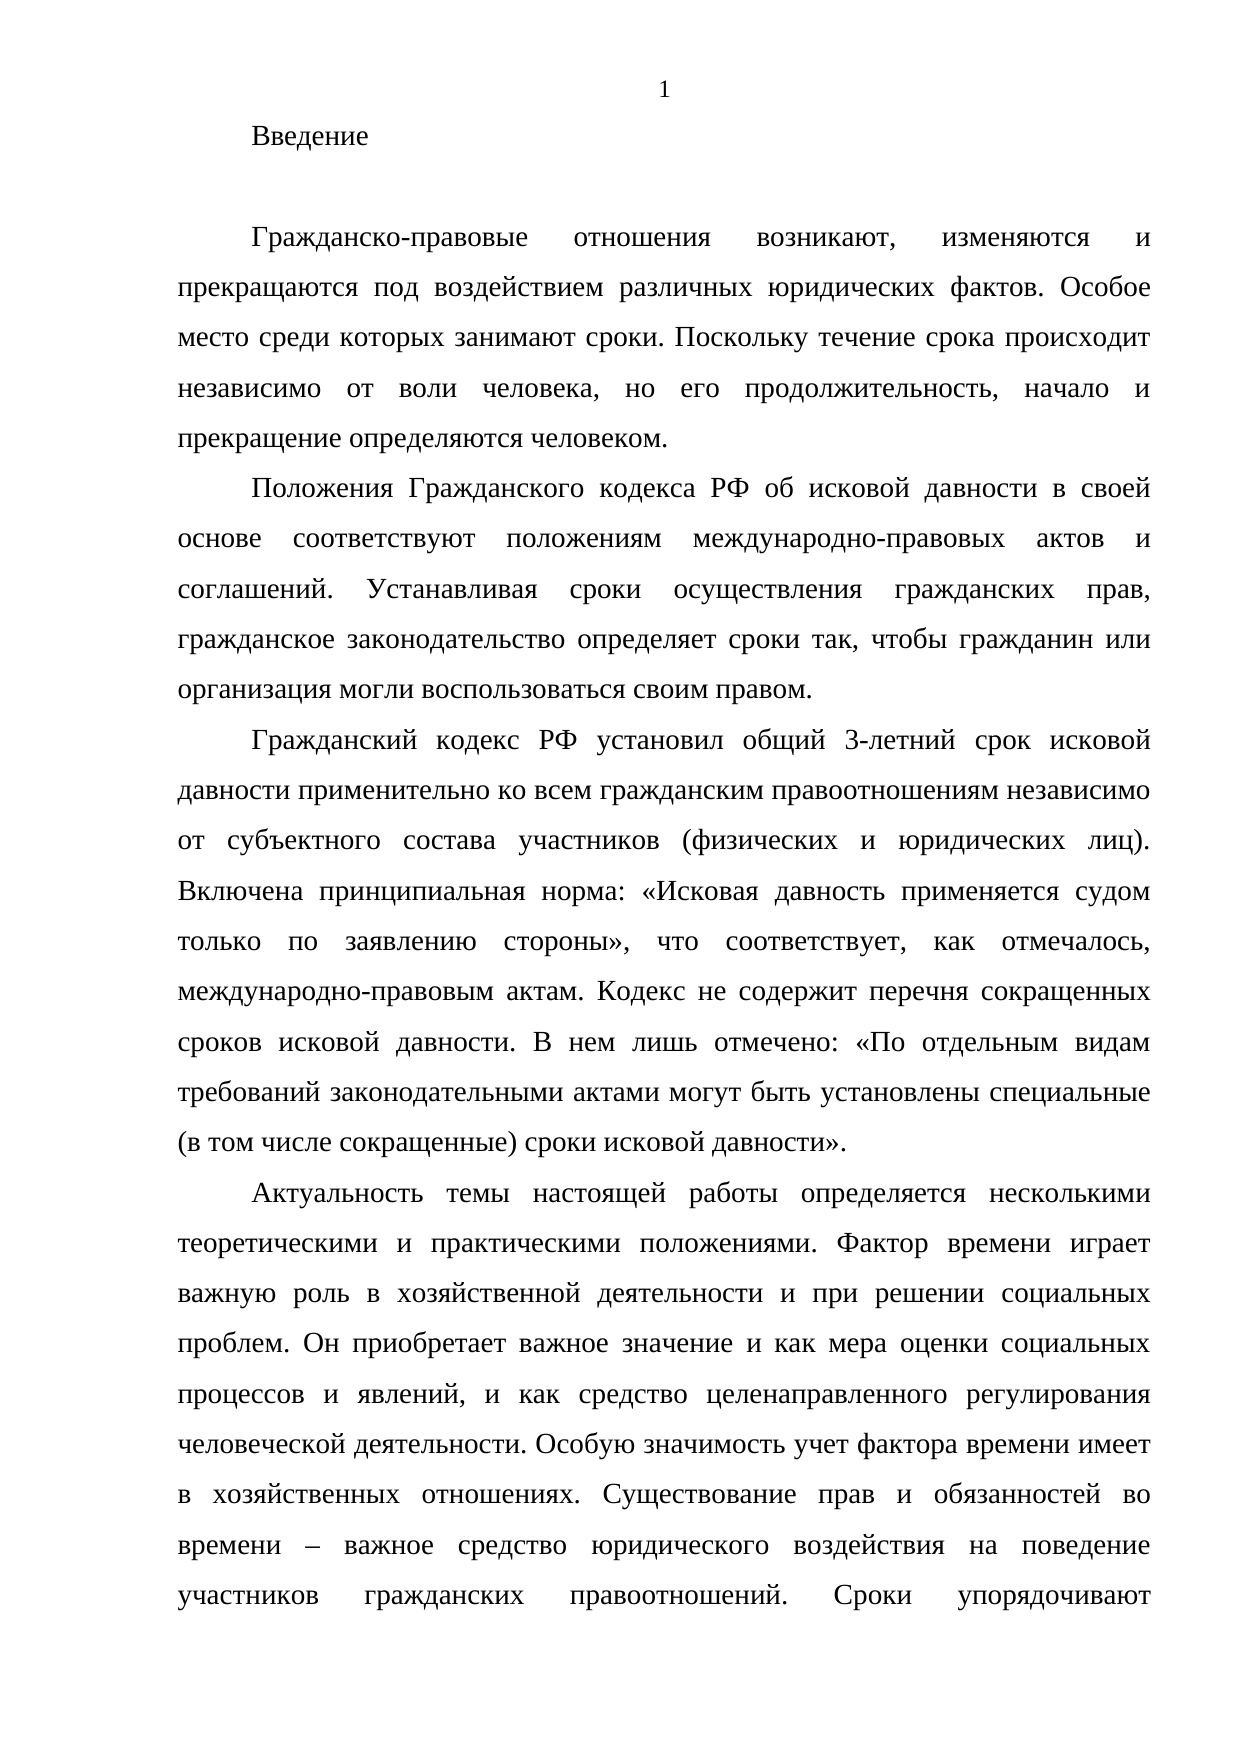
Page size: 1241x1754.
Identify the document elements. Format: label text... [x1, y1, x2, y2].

text Положения Гражданского кодекса РФ об исковой давности в своей основе соответствуют положениям международно-правовых актов и соглашений. Устанавливая сроки осуществления гражданских прав, гражданское законодательство определяет сроки так, чтобы гражданин или организация могли воспользоваться своим правом. [177, 470, 1152, 705]
text Гражданский кодекс РФ установил общий 3-летний срок исковой давности применительно ко всем гражданским правоотношениям независимо от субъектного состава участников (физических и юридических лиц). Включена принципиальная норма: «Исковая давность применяется судом только по заявлению стороны», что соответствует, как отмечалось, международно-правовым актам. Кодекс не содержит перечня сокращенных сроков исковой давности. В нем лишь отмечено: «По отдельным видам требований законодательными актами могут быть установлены специальные (в том числе сокращенные) сроки исковой давности». [177, 722, 1152, 1158]
text Гражданско-правовые отношения возникают, изменяются и прекращаются под воздействием различных юридических фактов. Особое место среди которых занимают сроки. Поскольку течение срока происходит независимо от воли человека, но его продолжительность, начало и прекращение определяются человеком. [177, 219, 1152, 453]
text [177, 1175, 1152, 1611]
subtitle Введение [177, 118, 1152, 152]
